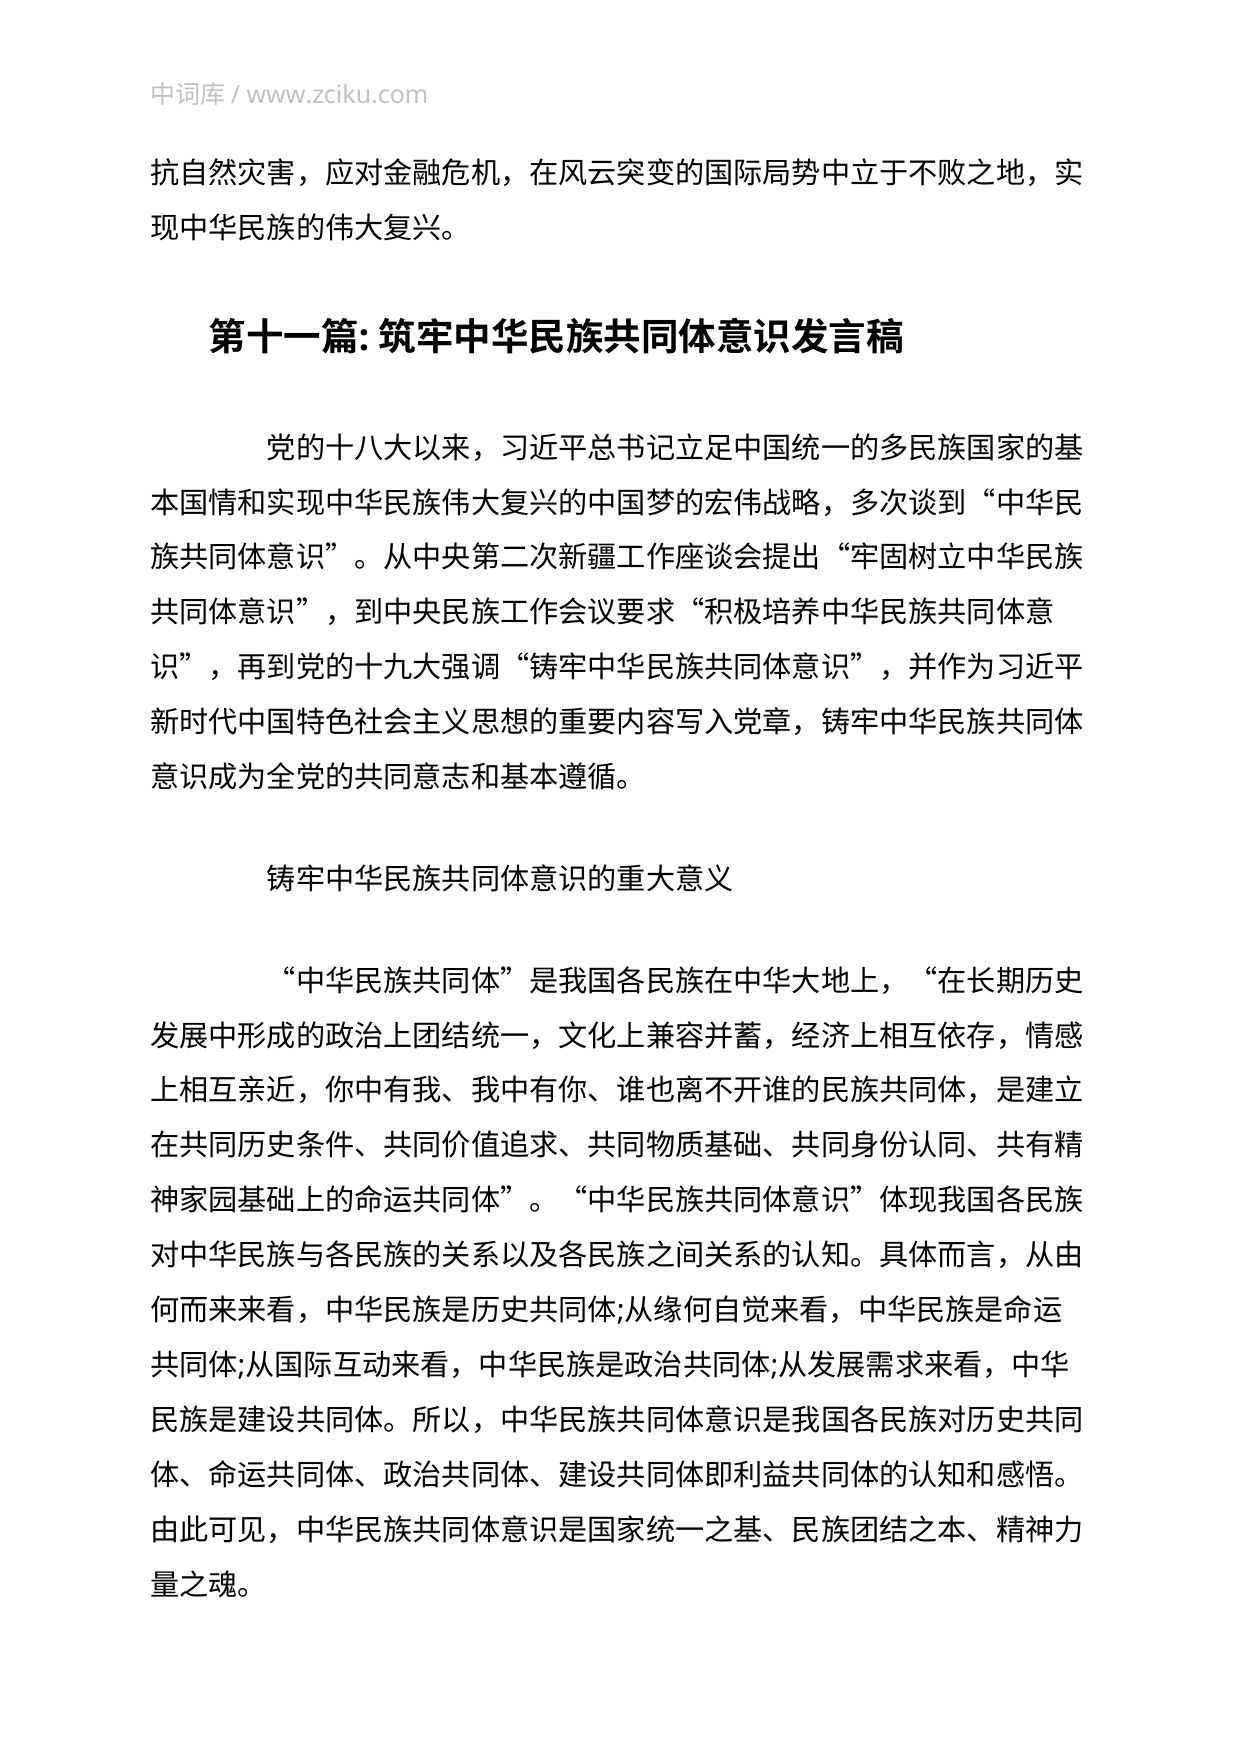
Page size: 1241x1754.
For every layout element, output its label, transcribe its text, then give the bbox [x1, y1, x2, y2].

text 党的十八大以来，习近平总书记立足中国统一的多民族国家的基本国情和实现中华民族伟大复兴的中国梦的宏伟战略，多次谈到“中华民族共同体意识”。从中央第二次新疆工作座谈会提出“牢固树立中华民族共同体意识”，到中央民族工作会议要求“积极培养中华民族共同体意识”，再到党的十九大强调“铸牢中华民族共同体意识”，并作为习近平新时代中国特色社会主义思想的重要内容写入党章，铸牢中华民族共同体意识成为全党的共同意志和基本遵循。 [150, 424, 1090, 796]
text 第十一篇: 筑牢中华民族共同体意识发言稿 [150, 307, 1090, 361]
text 铸牢中华民族共同体意识的重大意义 [150, 855, 1090, 898]
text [150, 150, 1090, 247]
text “中华民族共同体”是我国各民族在中华大地上，“在长期历史发展中形成的政治上团结统一，文化上兼容并蓄，经济上相互依存，情感上相互亲近，你中有我、我中有你、谁也离不开谁的民族共同体，是建立在共同历史条件、共同价值追求、共同物质基础、共同身份认同、共有精神家园基础上的命运共同体”。“中华民族共同体意识”体现我国各民族对中华民族与各民族的关系以及各民族之间关系的认知。具体而言，从由何而来来看，中华民族是历史共同体;从缘何自觉来看，中华民族是命运共同体;从国际互动来看，中华民族是政治共同体;从发展需求来看，中华民族是建设共同体。所以，中华民族共同体意识是我国各民族对历史共同体、命运共同体、政治共同体、建设共同体即利益共同体的认知和感悟。由此可见，中华民族共同体意识是国家统一之基、民族团结之本、精神力量之魂。 [150, 957, 1090, 1603]
